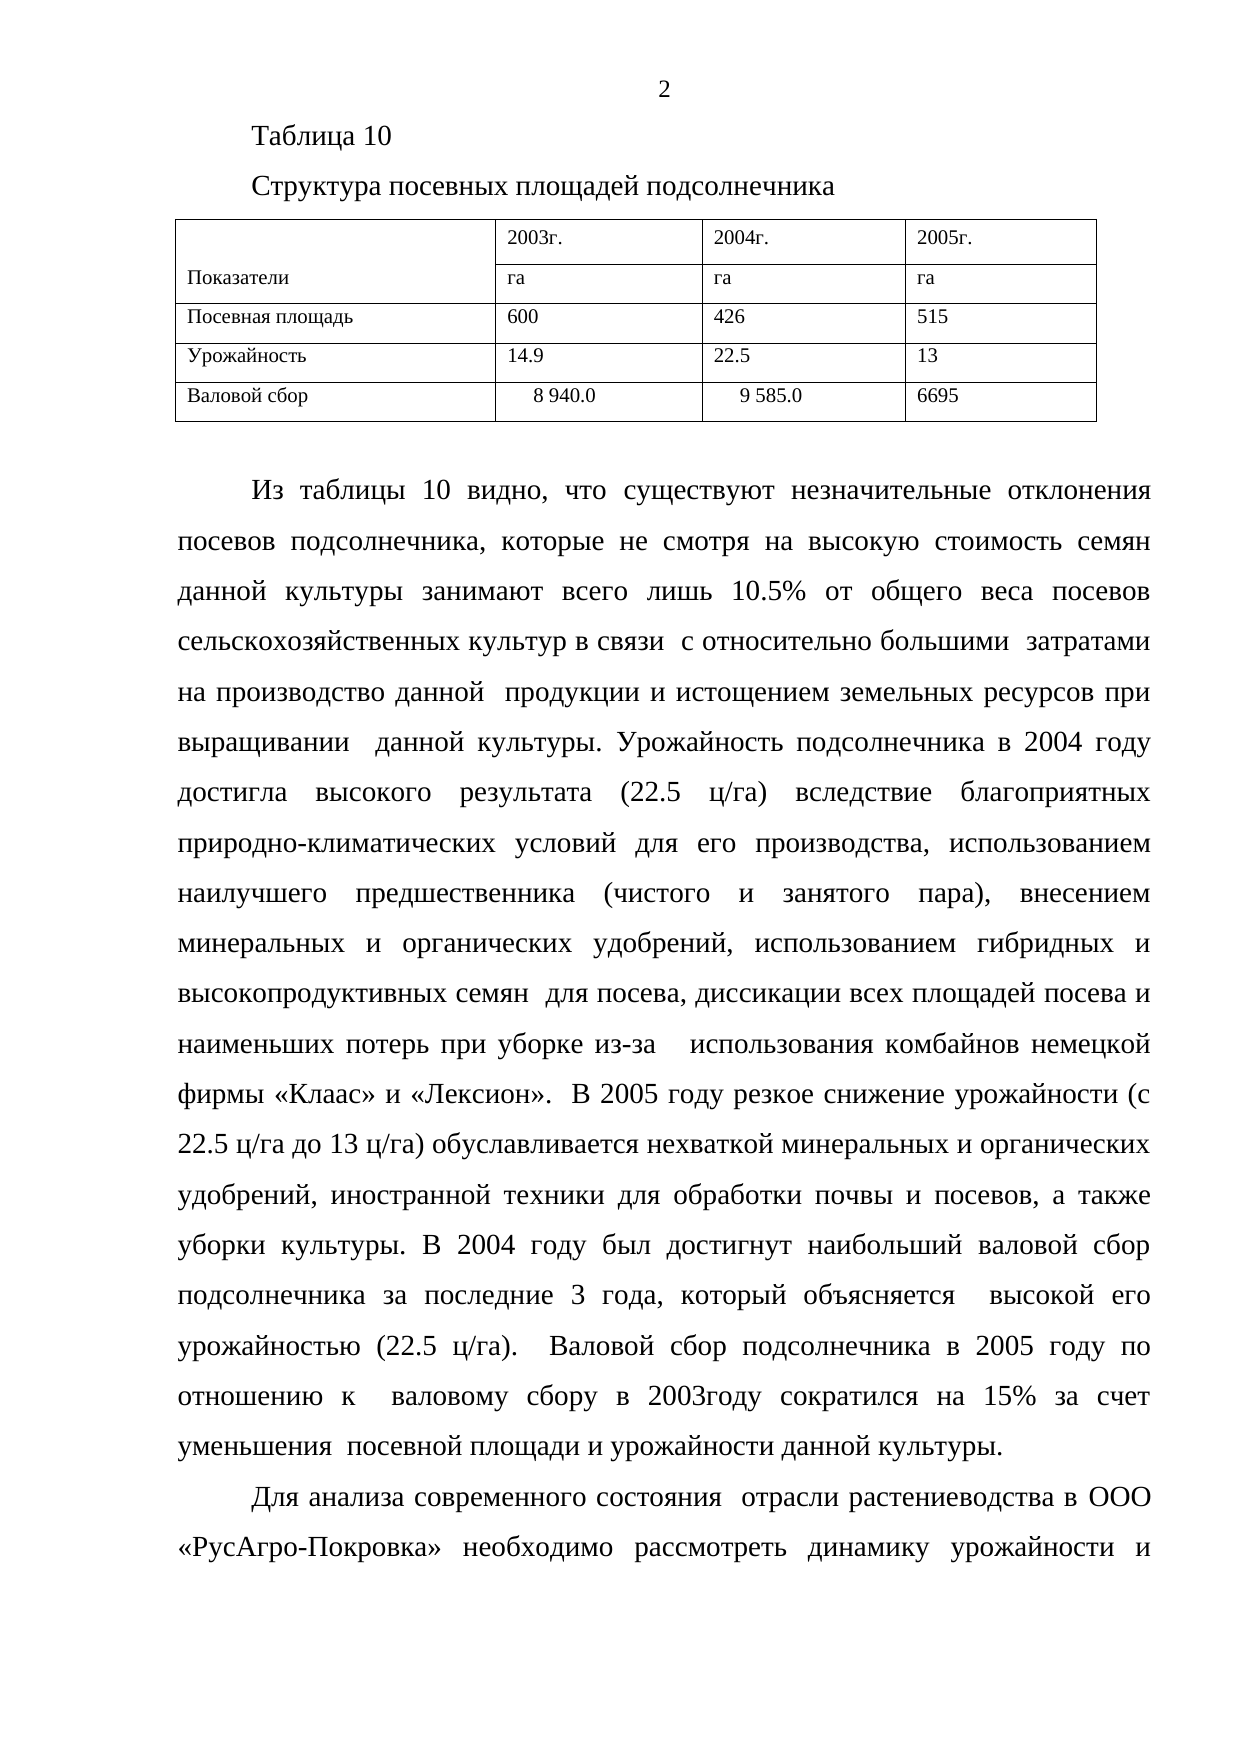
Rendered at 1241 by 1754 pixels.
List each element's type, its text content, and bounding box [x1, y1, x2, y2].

table_header 2004г. [703, 220, 905, 264]
table_header Показатели [176, 220, 495, 303]
text Структура посевных площадей подсолнечника [177, 168, 1152, 202]
table_header 2005г. [906, 220, 1096, 264]
table_cell 9 585.0 [703, 383, 905, 421]
table_cell га [906, 265, 1096, 303]
table_header 2003г. [496, 220, 702, 264]
table_cell 22.5 [703, 344, 905, 382]
table_cell 426 [703, 304, 905, 342]
table_cell 6695 [906, 383, 1096, 421]
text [177, 1479, 1152, 1563]
table_cell га [496, 265, 702, 303]
table_cell га [703, 265, 905, 303]
text Таблица 10 [177, 118, 1152, 152]
table_cell Посевная площадь [176, 304, 495, 342]
table_cell 14.9 [496, 344, 702, 382]
table_cell 8 940.0 [496, 383, 702, 421]
table_cell 600 [496, 304, 702, 342]
table_cell Урожайность [176, 344, 495, 382]
table_cell 515 [906, 304, 1096, 342]
table_cell Валовой сбор [176, 383, 495, 421]
text Из таблицы 10 видно, что существуют незначительные отклонения посевов подсолнечника, которые не смотря на высокую стоимость семян данной культуры занимают всего лишь 10.5% от общего веса посевов сельскохозяйственных культур в связи с относительно большими затратами на производство данной продукции и истощением земельных ресурсов при выращивании данной культуры. Урожайность подсолнечника в 2004 году достигла высокого результата (22.5 ц/га) вследствие благоприятных природно-климатических условий для его производства, использованием наилучшего предшественника (чистого и занятого пара), внесением минеральных и органических удобрений, использованием гибридных и высокопродуктивных семян для посева, диссикации всех площадей посева и наименьших потерь при уборке из-за использования комбайнов немецкой фирмы «Клаас» и «Лексион». В 2005 году резкое снижение урожайности (с 22.5 ц/га до 13 ц/га) обуславливается нехваткой минеральных и органических удобрений, иностранной техники для обработки почвы и посевов, а также уборки культуры. В 2004 году был достигнут наибольший валовой сбор подсолнечника за последние 3 года, который объясняется высокой его урожайностью (22.5 ц/га). Валовой сбор подсолнечника в 2005 году по отношению к валовому сбору в 2003году сократился на 15% за счет уменьшения посевной площади и урожайности данной культуры. [177, 472, 1152, 1462]
table_cell 13 [906, 344, 1096, 382]
